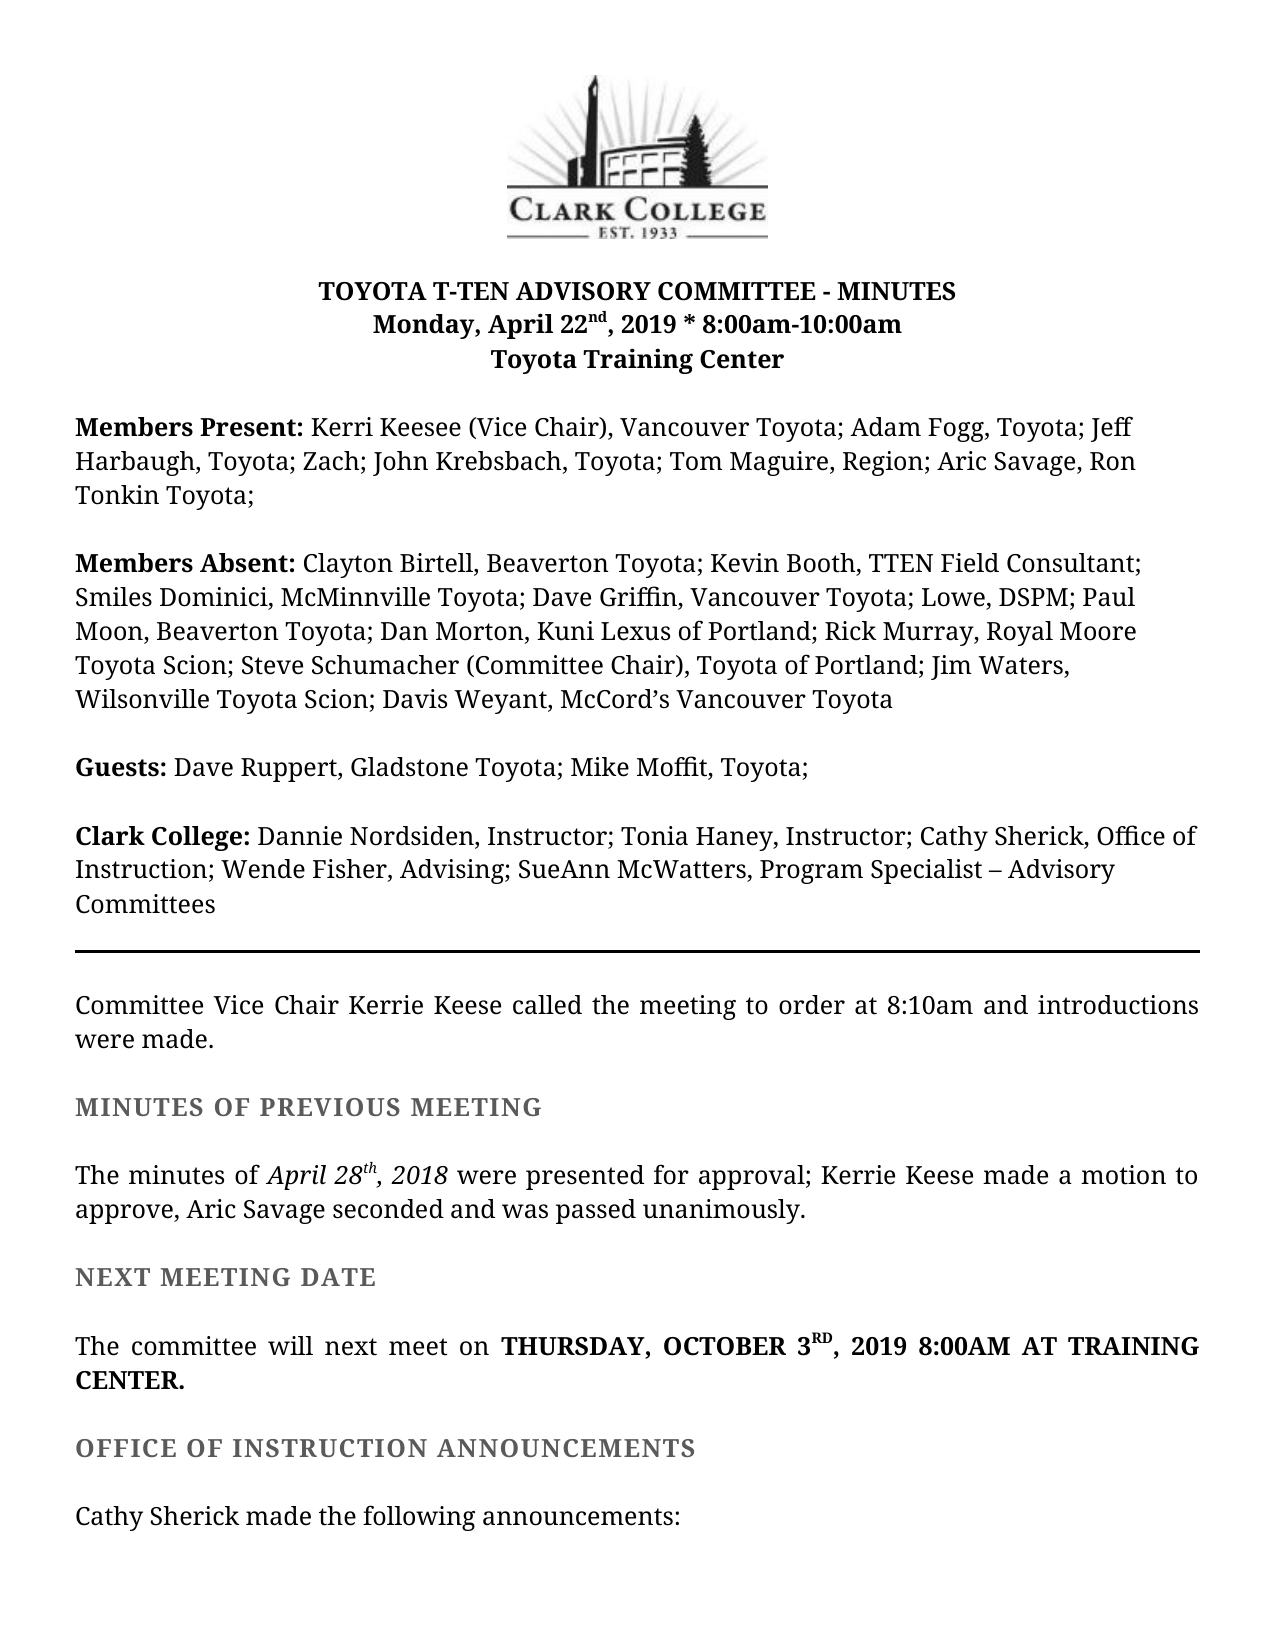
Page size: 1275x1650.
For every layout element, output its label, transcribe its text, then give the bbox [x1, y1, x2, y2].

text Monday, April 22nd, 2019 * 8:00am-10:00am [75, 307, 1200, 341]
text Members Absent: Clayton Birtell, Beaverton Toyota; Kevin Booth, TTEN Field Consultant; Smiles Dominici, McMinnville Toyota; Dave Griffin, Vancouver Toyota; Lowe, DSPM; Paul Moon, Beaverton Toyota; Dan Morton, Kuni Lexus of Portland; Rick Murray, Royal Moore Toyota Scion; Steve Schumacher (Committee Chair), Toyota of Portland; Jim Waters, Wilsonville Toyota Scion; Davis Weyant, McCord’s Vancouver Toyota [75, 546, 1200, 716]
text TOYOTA T-TEN ADVISORY COMMITTEE - MINUTES [75, 273, 1200, 307]
text Committee Vice Chair Kerrie Keese called the meeting to order at 8:10am and introductions were made. [75, 988, 1200, 1056]
text Members Present: Kerri Keesee (Vice Chair), Vancouver Toyota; Adam Fogg, Toyota; Jeff Harbaugh, Toyota; Zach; John Krebsbach, Toyota; Tom Maguire, Region; Aric Savage, Ron Tonkin Toyota; [75, 409, 1200, 512]
subtitle NEXT MEETING DATE [75, 1260, 1200, 1294]
picture [507, 75, 768, 239]
subtitle MINUTES OF PREVIOUS MEETING [75, 1090, 1200, 1124]
subtitle OFFICE OF INSTRUCTION ANNOUNCEMENTS [75, 1430, 1200, 1464]
text The minutes of April 28th, 2018 were presented for approval; Kerrie Keese made a motion to approve, Aric Savage seconded and was passed unanimously. [75, 1158, 1200, 1226]
text The committee will next meet on THURSDAY, OCTOBER 3RD, 2019 8:00AM AT TRAINING CENTER. [75, 1328, 1200, 1396]
text Clark College: Dannie Nordsiden, Instructor; Tonia Haney, Instructor; Cathy Sherick, Office of Instruction; Wende Fisher, Advising; SueAnn McWatters, Program Specialist – Advisory Committees [75, 818, 1200, 950]
text Guests: Dave Ruppert, Gladstone Toyota; Mike Moffit, Toyota; [75, 750, 1200, 784]
text Cathy Sherick made the following announcements: [75, 1498, 1200, 1533]
text Toyota Training Center [75, 341, 1200, 375]
